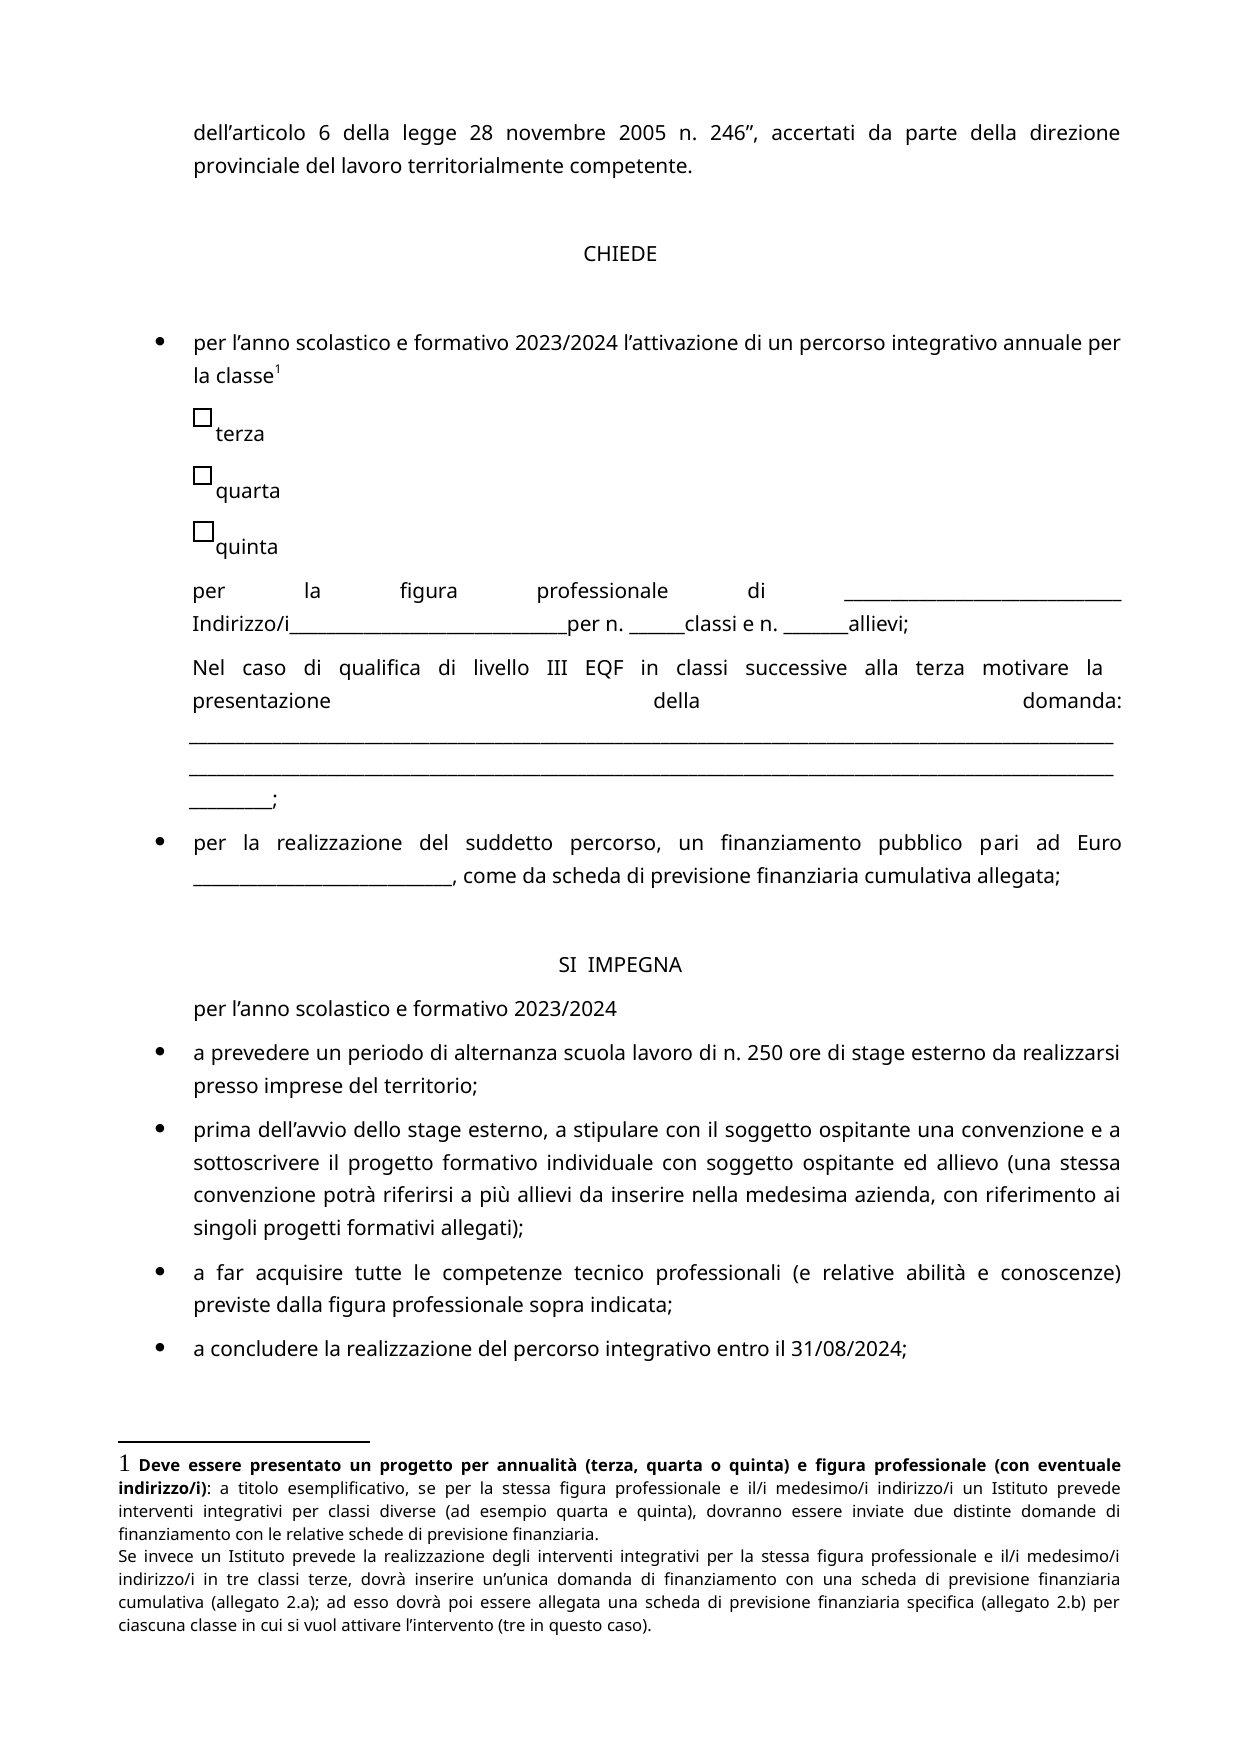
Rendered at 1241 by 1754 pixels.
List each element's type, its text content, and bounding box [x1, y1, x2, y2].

list a far acquisire tutte le competenze tecnico professionali (e relative abilità e conoscenze) previste dalla figura professionale sopra indicata; [156, 1258, 1122, 1319]
text quinta [118, 521, 1122, 561]
text Nel caso di qualifica di livello III EQF in classi successive alla terza motivare la presentazione della domanda: _________________________________________________________________________________________________________________________________________________________________________________________________________________; [189, 653, 1122, 812]
list a prevedere un periodo di alternanza scuola lavoro di n. 250 ore di stage esterno da realizzarsi presso imprese del territorio; [156, 1038, 1122, 1099]
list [156, 118, 1122, 179]
list per l’anno scolastico e formativo 2023/2024 l’attivazione di un percorso integrativo annuale per la classe [156, 328, 1122, 389]
list a concludere la realizzazione del percorso integrativo entro il 31/08/2024; [156, 1334, 1122, 1363]
text per la figura professionale di ______________________________ Indirizzo/i______________________________per n. ______classi e n. _______allievi; [118, 577, 1122, 638]
text SI IMPEGNA [118, 950, 1122, 978]
list per l’anno scolastico e formativo 2023/2024 [193, 994, 1122, 1022]
text terza [118, 405, 1122, 448]
list per la realizzazione del suddetto percorso, un finanziamento pubblico pari ad Euro ____________________________, come da scheda di previsione finanziaria cumulativa allegata; [156, 828, 1122, 889]
list prima dell’avvio dello stage esterno, a stipulare con il soggetto ospitante una convenzione e a sottoscrivere il progetto formativo individuale con soggetto ospitante ed allievo (una stessa convenzione potrà riferirsi a più allievi da inserire nella medesima azienda, con riferimento ai singoli progetti formativi allegati); [156, 1115, 1122, 1242]
text quarta [118, 464, 1122, 505]
text CHIEDE [118, 239, 1122, 268]
